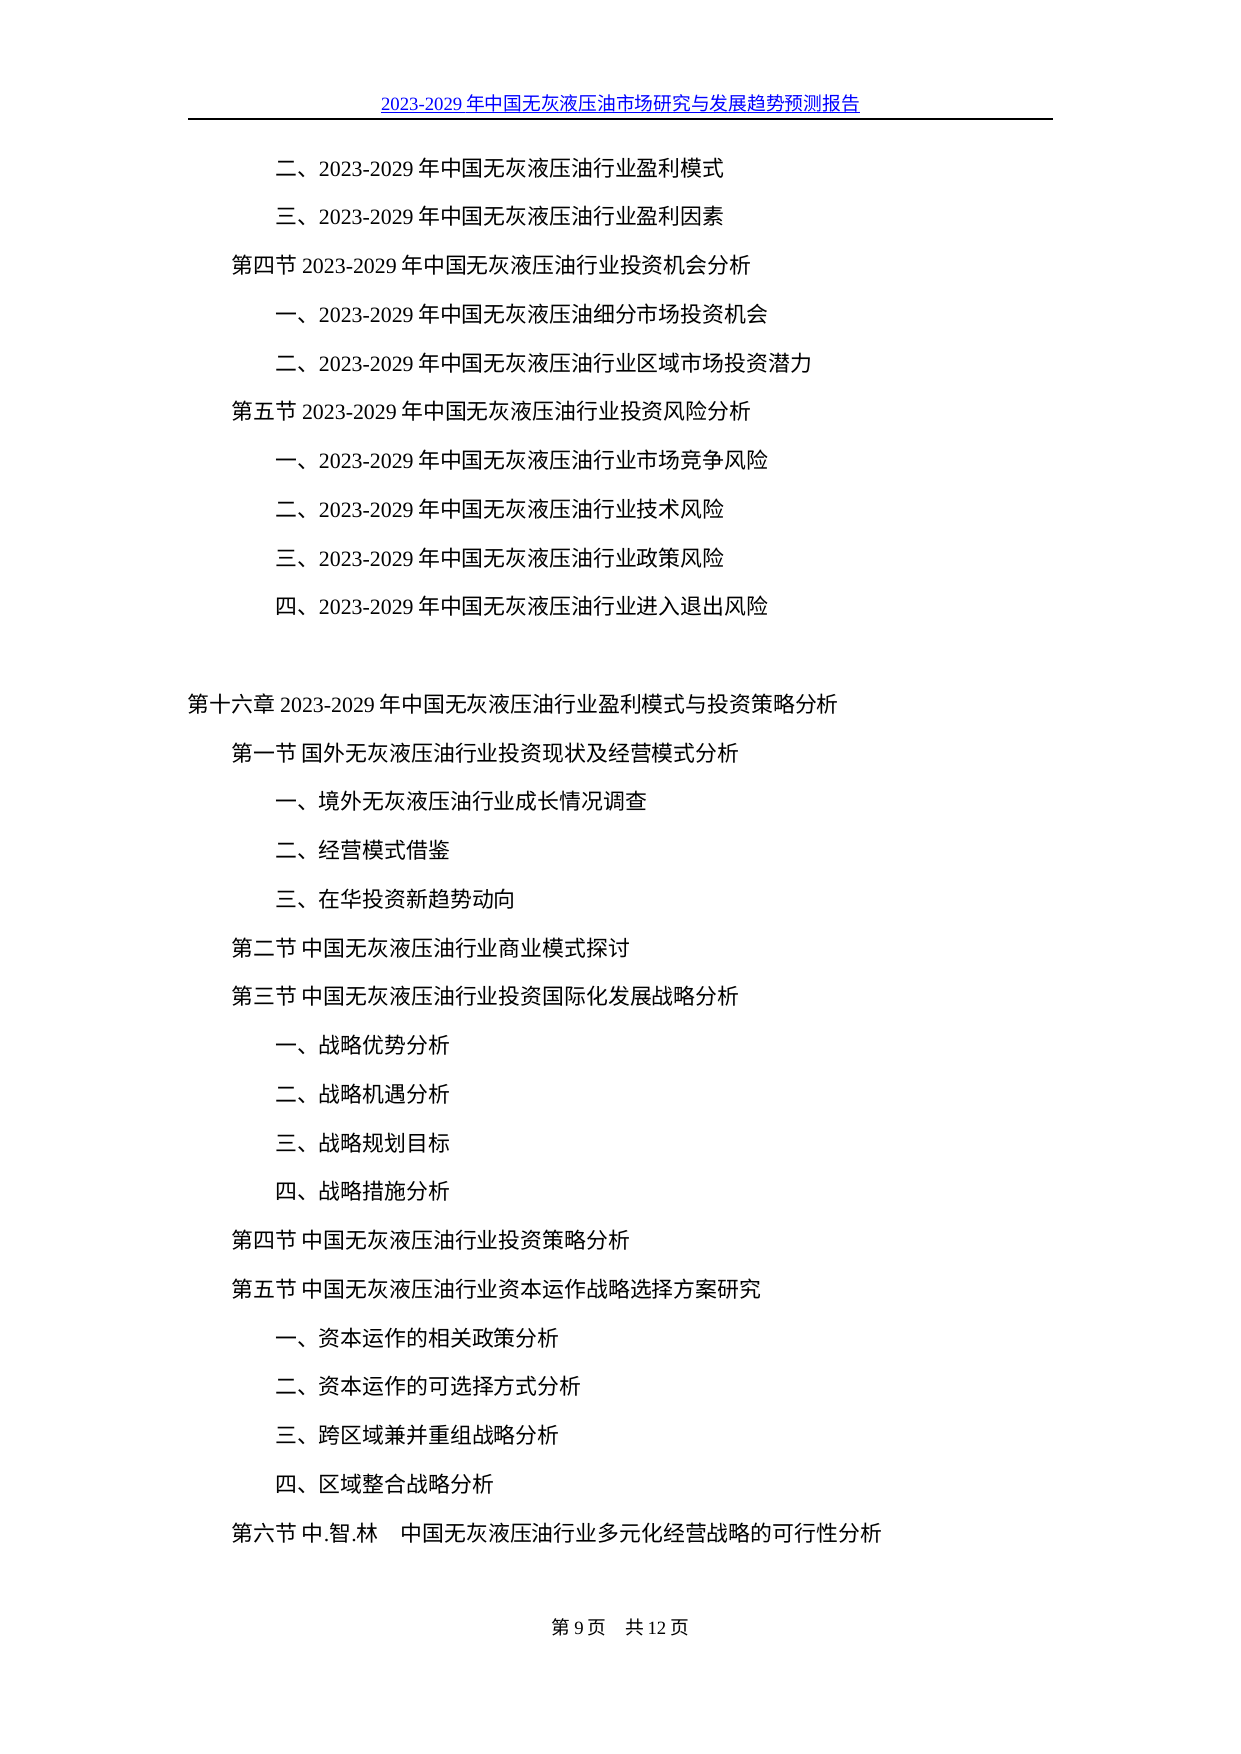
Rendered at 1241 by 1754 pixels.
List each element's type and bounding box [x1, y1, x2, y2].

text [187, 150, 1053, 1548]
